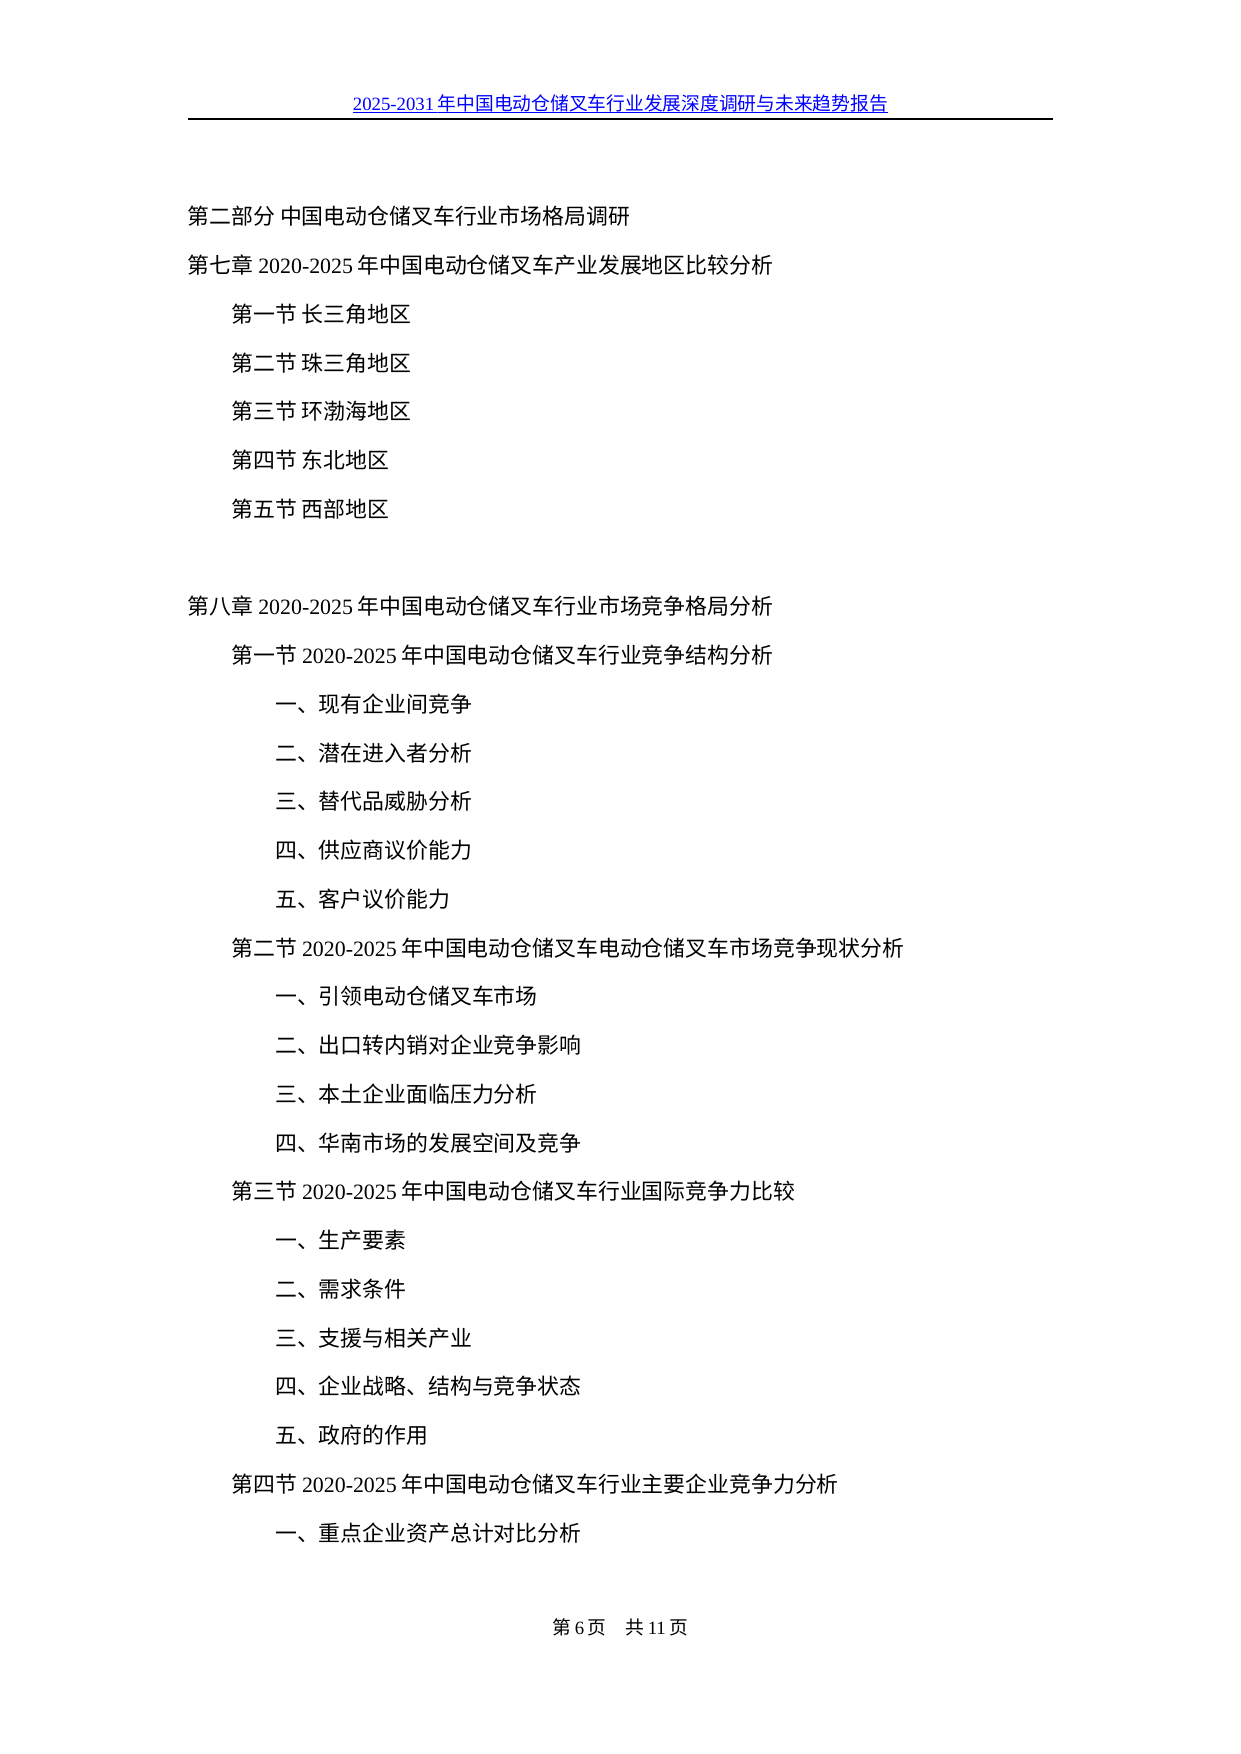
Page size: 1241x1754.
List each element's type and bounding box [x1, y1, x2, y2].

text [187, 150, 1053, 1548]
